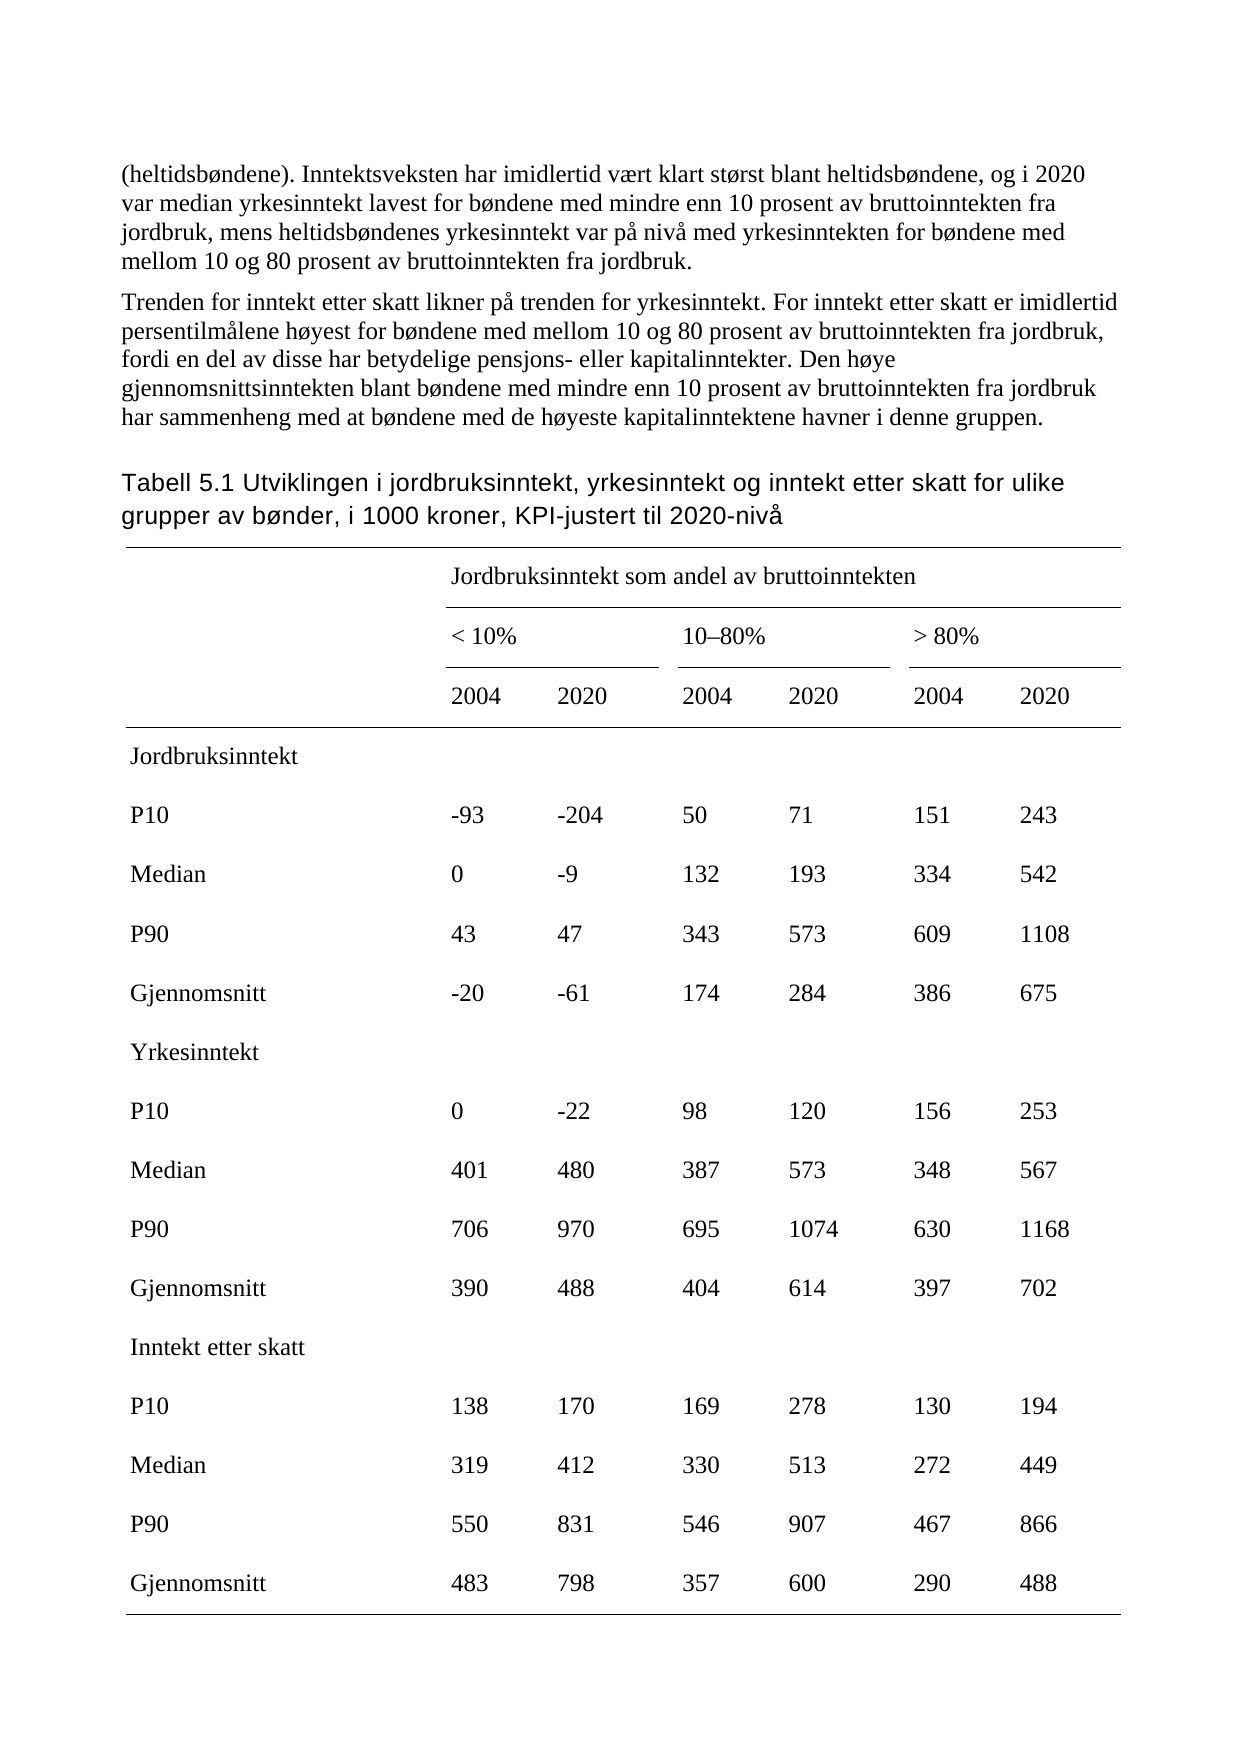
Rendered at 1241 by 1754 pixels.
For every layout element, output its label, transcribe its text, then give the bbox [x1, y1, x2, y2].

text Utviklingen i jordbruksinntekt, yrkesinntekt og inntekt etter skatt for ulike grupper av bønder, i 1000 kroner, KPI-justert til 2020-nivå [121, 468, 1119, 530]
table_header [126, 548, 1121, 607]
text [121, 159, 1119, 274]
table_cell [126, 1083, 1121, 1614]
text Trenden for inntekt etter skatt likner på trenden for yrkesinntekt. For inntekt etter skatt er imidlertid persentilmålene høyest for bøndene med mellom 10 og 80 prosent av bruttoinntekten fra jordbruk, fordi en del av disse har betydelige pensjons- eller kapitalinntekter. Den høye gjennomsnittsinntekten blant bøndene med mindre enn 10 prosent av bruttoinntekten fra jordbruk har sammenheng med at bøndene med de høyeste kapitalinntektene havner i denne gruppen. [121, 287, 1119, 431]
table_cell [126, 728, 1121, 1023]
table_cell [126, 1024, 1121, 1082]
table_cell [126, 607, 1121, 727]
